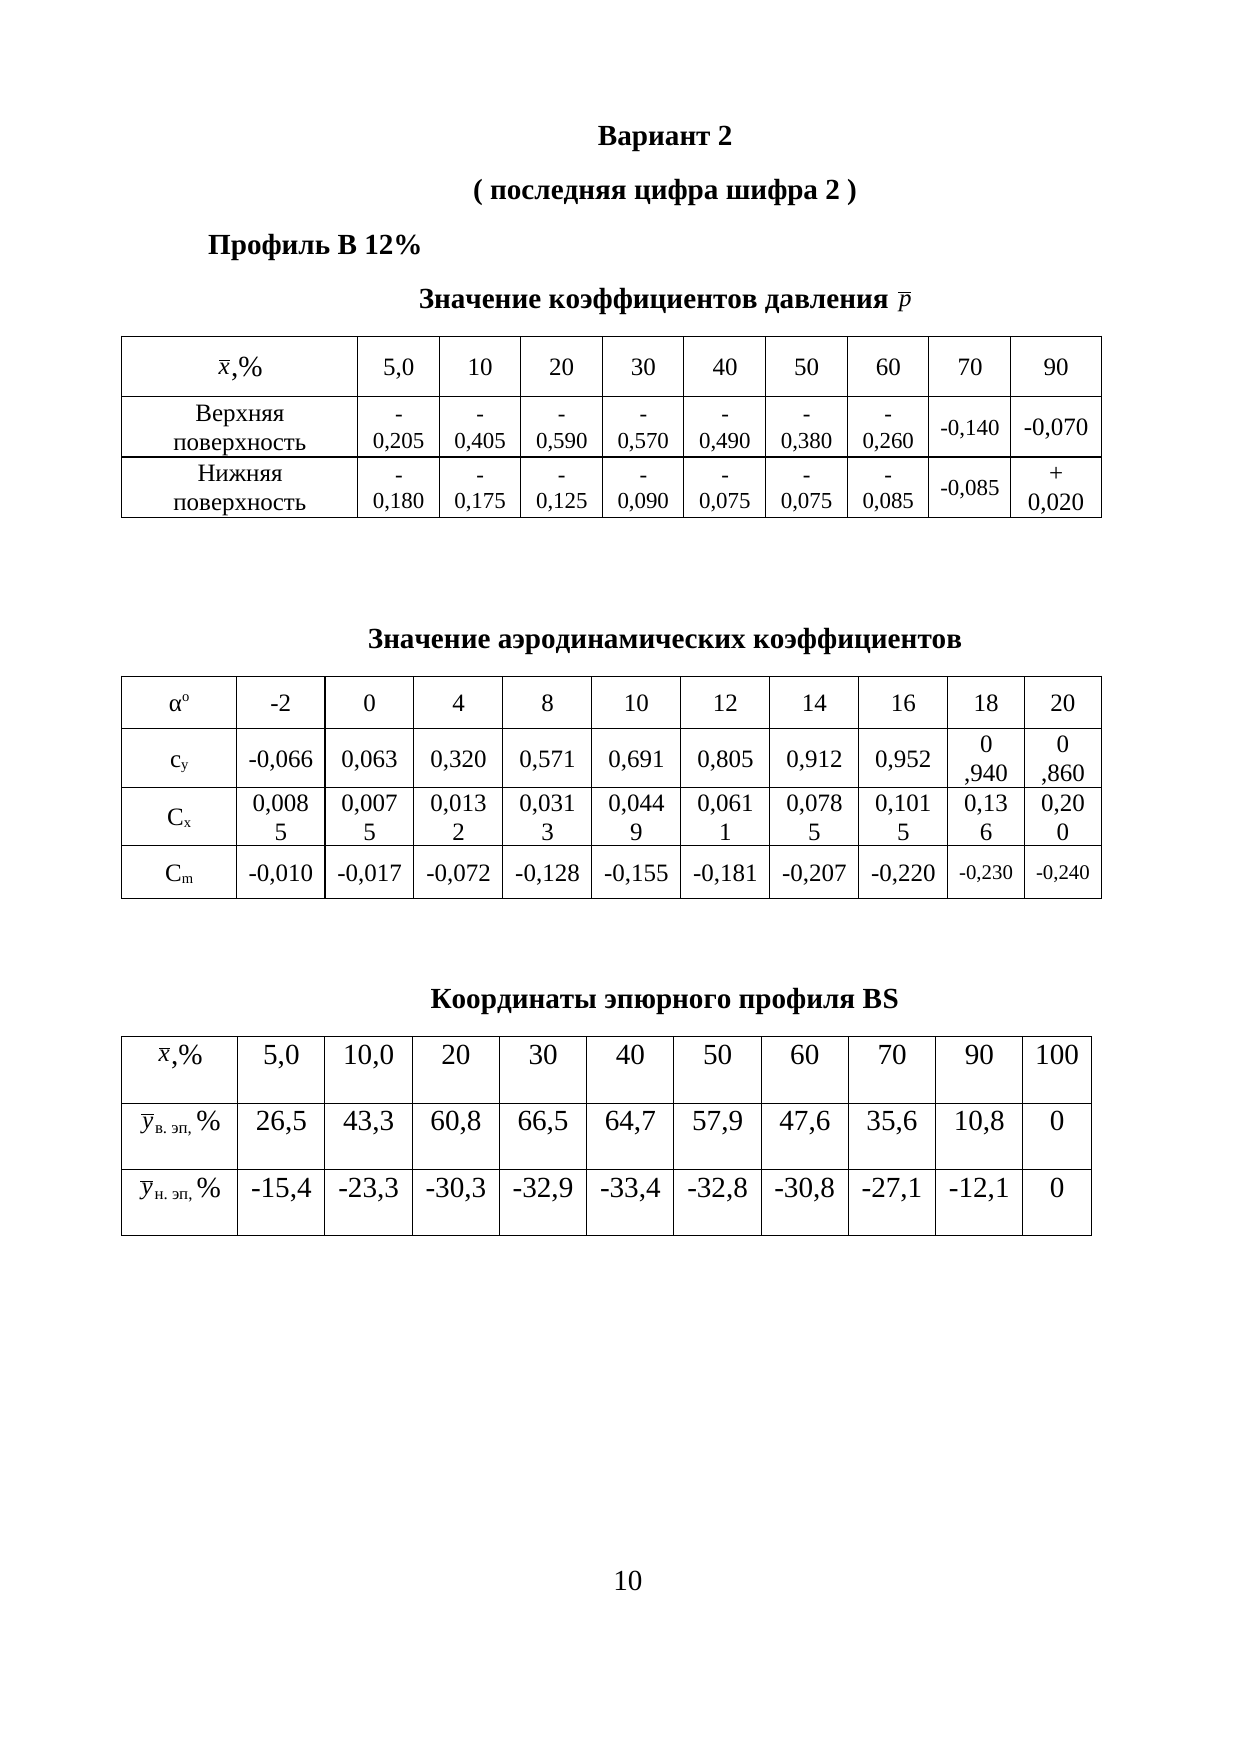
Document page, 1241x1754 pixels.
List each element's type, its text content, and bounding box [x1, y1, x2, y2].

table_cell -0,220 [859, 846, 947, 898]
table_cell 0,912 [770, 729, 858, 787]
table_cell -23,3 [325, 1170, 412, 1235]
table_cell 0,0075 [326, 788, 413, 845]
table_cell 0,0085 [237, 788, 324, 845]
table_cell 35,6 [849, 1104, 935, 1169]
table_cell 0,0611 [681, 788, 769, 845]
table_cell -0,590 [521, 397, 602, 456]
table_cell -0,405 [440, 397, 520, 456]
table_cell 0 [1023, 1104, 1091, 1169]
text 10 [133, 1563, 1122, 1596]
table_cell 0,940 [948, 729, 1024, 787]
table_cell -30,3 [413, 1170, 499, 1235]
table_cell -0,125 [521, 458, 602, 517]
text Значение коэффициентов давления [208, 281, 1122, 315]
table_cell 0,805 [681, 729, 769, 787]
table_cell -0,066 [237, 729, 324, 787]
table_cell 0,200 [1025, 788, 1101, 845]
table_header 14 [770, 677, 858, 728]
table_cell 0,0449 [592, 788, 680, 845]
table_cell 0,0132 [414, 788, 502, 845]
table_cell -0,230 [948, 846, 1024, 898]
table_cell н. эп, % [122, 1170, 237, 1235]
table_cell -0,181 [681, 846, 769, 898]
table_header 20 [1025, 677, 1101, 728]
table_header 90 [1011, 337, 1101, 396]
table_header ,% [122, 1037, 237, 1102]
table_cell 10,8 [936, 1104, 1022, 1169]
table_header 16 [859, 677, 947, 728]
table_cell +0,020 [1011, 458, 1101, 517]
text Значение аэродинамических коэффициентов [208, 621, 1122, 655]
table_cell -0,155 [592, 846, 680, 898]
table_cell -0,260 [848, 397, 928, 456]
table_cell в. эп, % [122, 1104, 237, 1169]
table_cell -33,4 [587, 1170, 673, 1235]
table_cell -0,070 [1011, 397, 1101, 456]
table_cell -0,090 [603, 458, 683, 517]
table_cell 0 [1023, 1170, 1091, 1235]
table_header 5,0 [238, 1037, 324, 1102]
table_header 70 [929, 337, 1010, 396]
table_cell 60,8 [413, 1104, 499, 1169]
table_cell 0,0313 [503, 788, 591, 845]
table_cell 64,7 [587, 1104, 673, 1169]
table_header 5,0 [358, 337, 439, 396]
table_header 60 [762, 1037, 848, 1102]
table_header 12 [681, 677, 769, 728]
table_cell 0,691 [592, 729, 680, 787]
table_cell -27,1 [849, 1170, 935, 1235]
table_cell -0,075 [684, 458, 765, 517]
table_cell -30,8 [762, 1170, 848, 1235]
table_cell су [122, 729, 236, 787]
table_cell Сm [122, 846, 236, 898]
table_cell -15,4 [238, 1170, 324, 1235]
table_header 50 [674, 1037, 761, 1102]
table_header 4 [414, 677, 502, 728]
table_header 40 [684, 337, 765, 396]
table_cell 43,3 [325, 1104, 412, 1169]
table_cell -0,490 [684, 397, 765, 456]
table_header 8 [503, 677, 591, 728]
text ( последняя цифра шифра 2 ) [208, 172, 1122, 206]
table_header 30 [603, 337, 683, 396]
table_cell -0,072 [414, 846, 502, 898]
table_cell -0,380 [766, 397, 847, 456]
table_cell 26,5 [238, 1104, 324, 1169]
table_cell -0,207 [770, 846, 858, 898]
table_cell -0,085 [848, 458, 928, 517]
table_cell 0,320 [414, 729, 502, 787]
table_header 60 [848, 337, 928, 396]
table_header 0 [326, 677, 413, 728]
table_cell 0,0785 [770, 788, 858, 845]
table_cell -0,017 [326, 846, 413, 898]
table_cell -0,205 [358, 397, 439, 456]
table_header 10,0 [325, 1037, 412, 1102]
table_header 20 [413, 1037, 499, 1102]
text Профиль В 12% [208, 227, 1122, 260]
text Координаты эпюрного профиля ВS [133, 954, 1122, 1015]
table_header -2 [237, 677, 324, 728]
table_header 100 [1023, 1037, 1091, 1102]
table_cell Верхняя поверхность [122, 397, 357, 456]
table_cell 57,9 [674, 1104, 761, 1169]
table_header 70 [849, 1037, 935, 1102]
table_header 18 [948, 677, 1024, 728]
table_header 20 [521, 337, 602, 396]
table_header 10 [440, 337, 520, 396]
table_cell Сх [122, 788, 236, 845]
table_cell 0,860 [1025, 729, 1101, 787]
table_cell -0,240 [1025, 846, 1101, 898]
table_header 50 [766, 337, 847, 396]
table_cell -0,570 [603, 397, 683, 456]
table_cell -0,075 [766, 458, 847, 517]
table_header ,% [122, 337, 357, 396]
table_cell -12,1 [936, 1170, 1022, 1235]
table_cell 47,6 [762, 1104, 848, 1169]
table_cell Нижняя поверхность [122, 458, 357, 517]
table_cell 66,5 [500, 1104, 586, 1169]
table_cell 0,952 [859, 729, 947, 787]
table_cell -0,140 [929, 397, 1010, 456]
table_header αо [122, 677, 236, 728]
text Вариант 2 [208, 118, 1122, 152]
table_cell 0,571 [503, 729, 591, 787]
table_cell -0,128 [503, 846, 591, 898]
table_cell 0,136 [948, 788, 1024, 845]
table_cell 0,063 [326, 729, 413, 787]
table_header 40 [587, 1037, 673, 1102]
table_header 90 [936, 1037, 1022, 1102]
table_cell 0,1015 [859, 788, 947, 845]
table_cell -0,180 [358, 458, 439, 517]
table_header 10 [592, 677, 680, 728]
table_header 30 [500, 1037, 586, 1102]
table_cell -0,085 [929, 458, 1010, 517]
table_cell -32,9 [500, 1170, 586, 1235]
table_cell -0,010 [237, 846, 324, 898]
table_cell -32,8 [674, 1170, 761, 1235]
table_cell -0,175 [440, 458, 520, 517]
